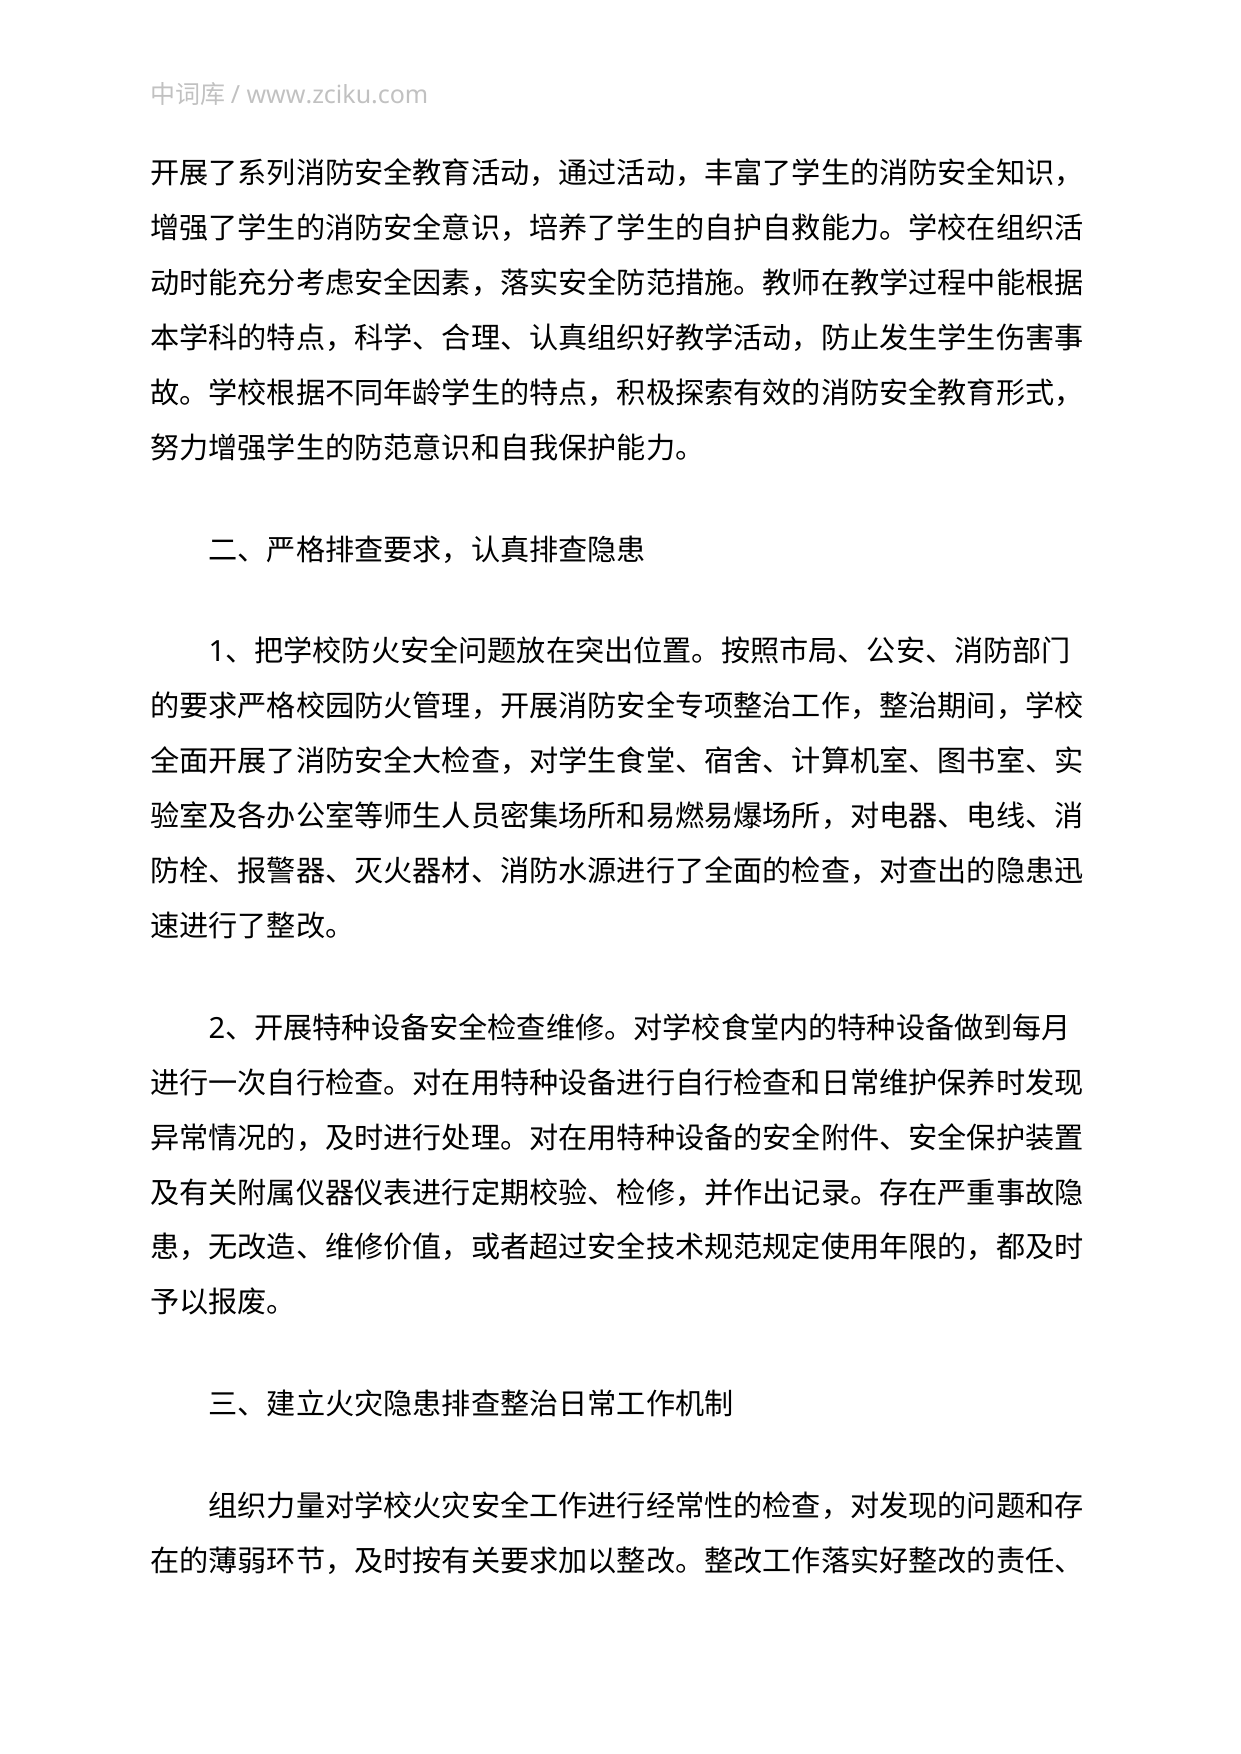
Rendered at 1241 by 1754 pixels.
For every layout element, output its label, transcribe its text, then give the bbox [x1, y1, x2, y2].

text 二、严格排查要求，认真排查隐患 [150, 526, 1090, 568]
text 2、开展特种设备安全检查维修。对学校食堂内的特种设备做到每月进行一次自行检查。对在用特种设备进行自行检查和日常维护保养时发现异常情况的，及时进行处理。对在用特种设备的安全附件、安全保护装置及有关附属仪器仪表进行定期校验、检修，并作出记录。存在严重事故隐患，无改造、维修价值，或者超过安全技术规范规定使用年限的，都及时予以报废。 [150, 1004, 1090, 1321]
text 三、建立火灾隐患排查整治日常工作机制 [150, 1381, 1090, 1423]
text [150, 1482, 1090, 1580]
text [150, 150, 1090, 467]
text 1、把学校防火安全问题放在突出位置。按照市局、公安、消防部门的要求严格校园防火管理，开展消防安全专项整治工作，整治期间，学校全面开展了消防安全大检查，对学生食堂、宿舍、计算机室、图书室、实验室及各办公室等师生人员密集场所和易燃易爆场所，对电器、电线、消防栓、报警器、灭火器材、消防水源进行了全面的检查，对查出的隐患迅速进行了整改。 [150, 628, 1090, 945]
